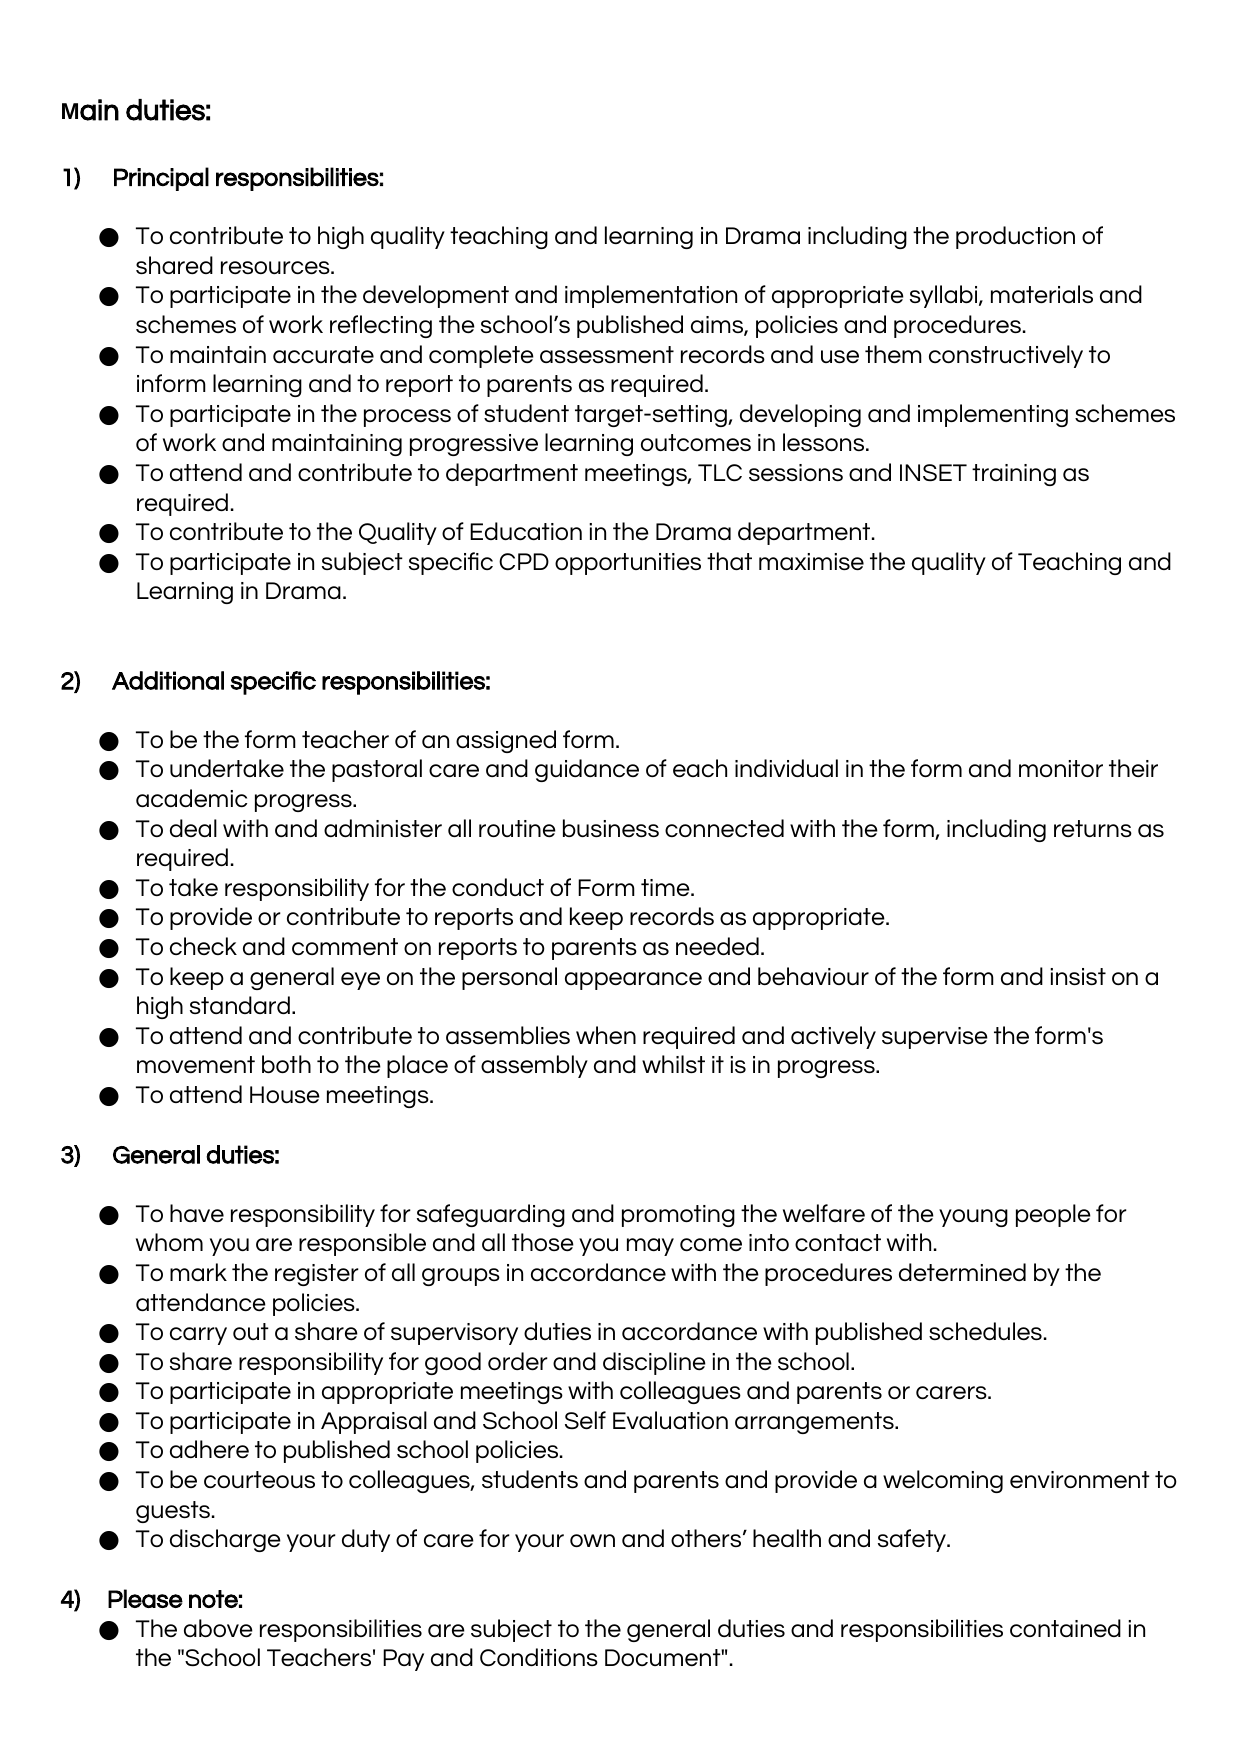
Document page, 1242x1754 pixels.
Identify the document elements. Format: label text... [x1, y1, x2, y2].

list To attend House meetings. [98, 1083, 1187, 1108]
list To keep a general eye on the personal appearance and behaviour of the form and insist on a high standard. [98, 964, 1187, 1020]
text 2) Additional specific responsibilities: [60, 668, 1187, 694]
list To participate in appropriate meetings with colleagues and parents or carers. [98, 1379, 1187, 1405]
text 3) General duties: [60, 1142, 1187, 1168]
list To mark the register of all groups in accordance with the procedures determined by the attendance policies. [98, 1261, 1187, 1316]
list To undertake the pastoral care and guidance of each individual in the form and monitor their academic progress. [98, 757, 1187, 813]
text 1) Principal responsibilities: [60, 165, 1187, 191]
list To provide or contribute to reports and keep records as appropriate. [98, 905, 1187, 931]
list To be the form teacher of an assigned form. [98, 728, 1187, 753]
list To check and comment on reports to parents as needed. [98, 935, 1187, 961]
list To participate in Appraisal and School Self Evaluation arrangements. [98, 1409, 1187, 1434]
list To attend and contribute to assemblies when required and actively supervise the form's movement both to the place of assembly and whilst it is in progress. [98, 1023, 1187, 1079]
list To carry out a share of supervisory duties in accordance with published schedules. [98, 1320, 1187, 1346]
list To maintain accurate and complete assessment records and use them constructively to inform learning and to report to parents as required. [98, 342, 1187, 398]
text 4) Please note: [60, 1587, 1187, 1613]
list To attend and contribute to department meetings, TLC sessions and INSET training as required. [98, 461, 1187, 516]
list To participate in the process of student target-setting, developing and implementing schemes of work and maintaining progressive learning outcomes in lessons. [98, 402, 1187, 457]
list To adhere to published school policies. [98, 1438, 1187, 1464]
list To participate in the development and implementation of appropriate syllabi, materials and schemes of work reflecting the school’s published aims, policies and procedures. [98, 283, 1187, 339]
list To discharge your duty of care for your own and others’ health and safety. [98, 1527, 1187, 1553]
list To contribute to the Quality of Education in the Drama department. [98, 520, 1187, 546]
text Main duties: [60, 96, 1187, 126]
list To share responsibility for good order and discipline in the school. [98, 1349, 1187, 1375]
list To participate in subject specific CPD opportunities that maximise the quality of Teaching and Learning in Drama. [98, 549, 1187, 605]
list The above responsibilities are subject to the general duties and responsibilities contained in the "School Teachers' Pay and Conditions Document". [98, 1616, 1187, 1672]
list To contribute to high quality teaching and learning in Drama including the production of shared resources. [98, 224, 1187, 279]
list To deal with and administer all routine business connected with the form, including returns as required. [98, 816, 1187, 872]
list To be courteous to colleagues, students and parents and provide a welcoming environment to guests. [98, 1468, 1187, 1523]
list To have responsibility for safeguarding and promoting the welfare of the young people for whom you are responsible and all those you may come into contact with. [98, 1202, 1187, 1257]
list To take responsibility for the conduct of Form time. [98, 876, 1187, 901]
